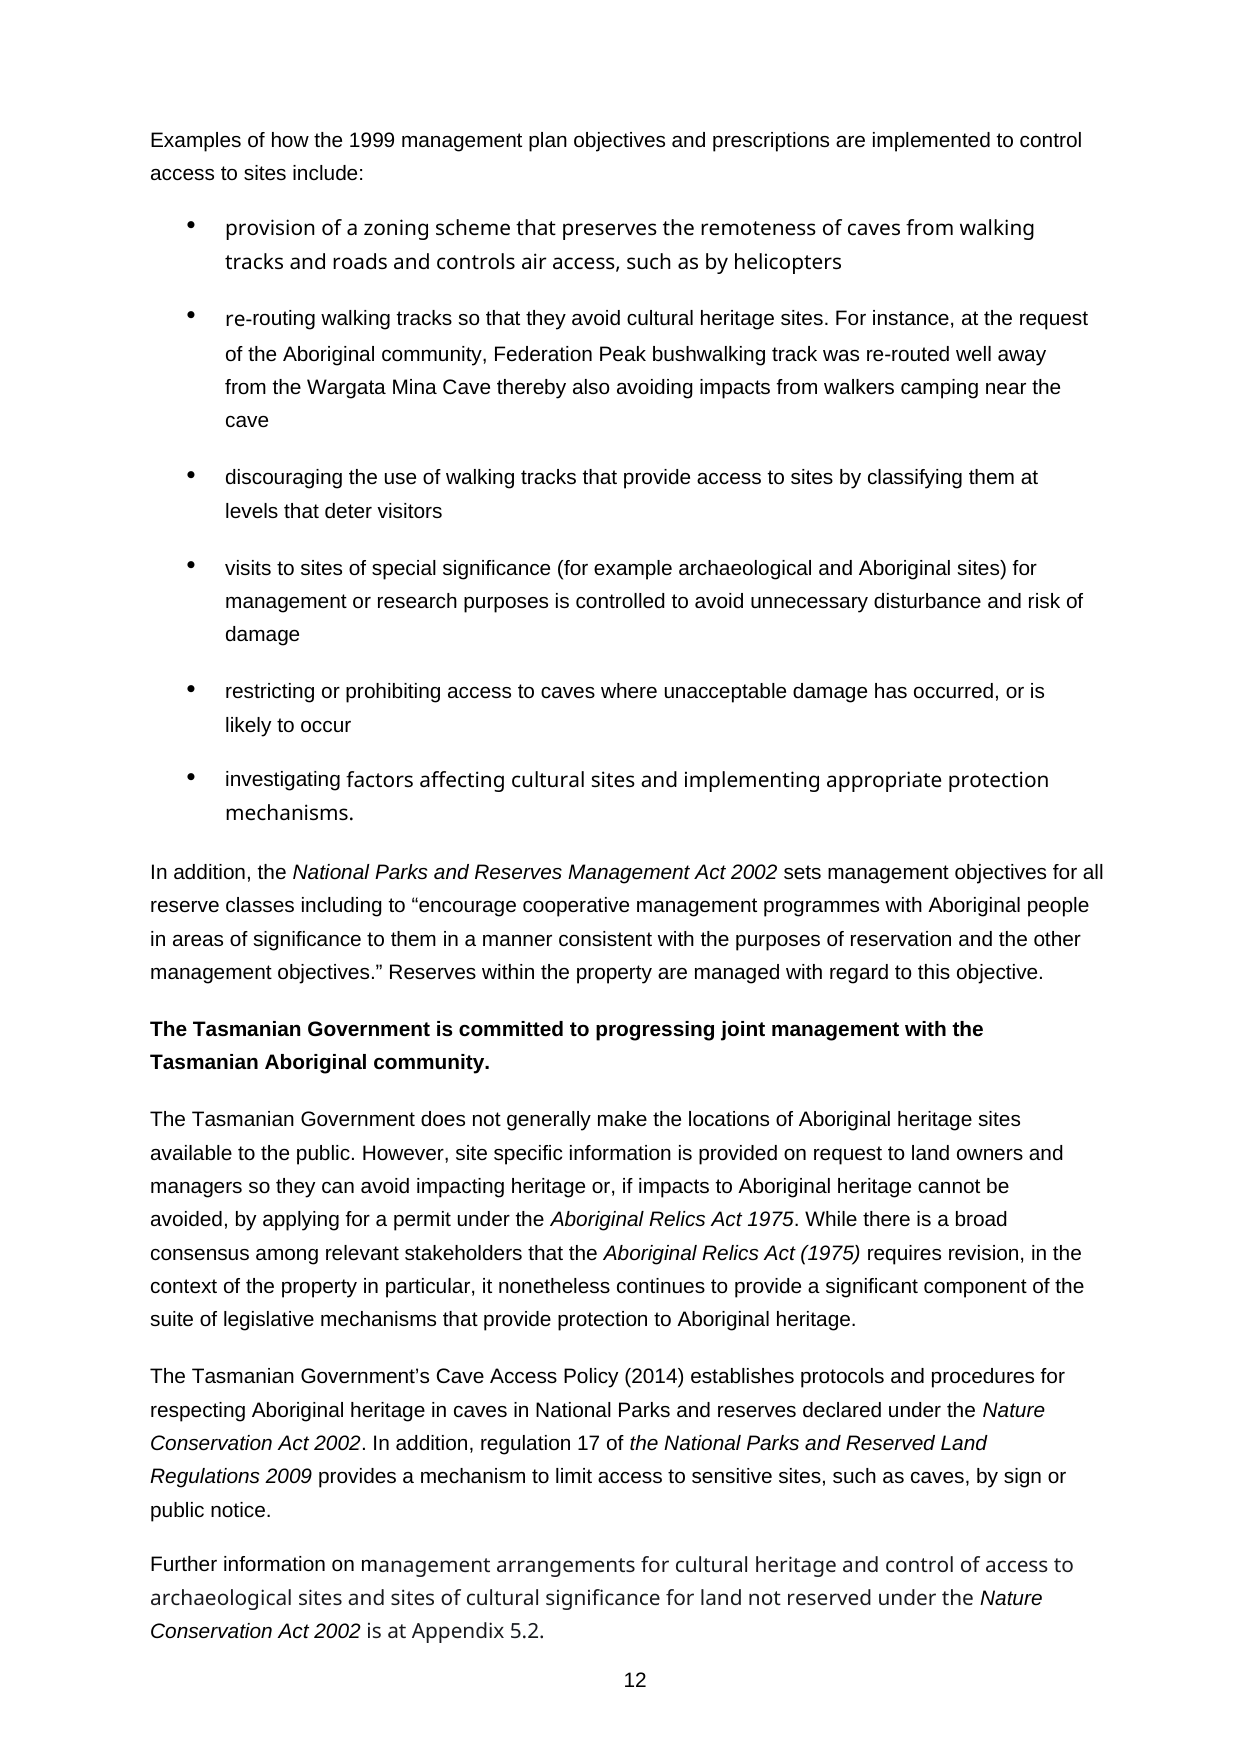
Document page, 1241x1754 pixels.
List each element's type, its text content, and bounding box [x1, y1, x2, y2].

list investigating factors affecting cultural sites and implementing appropriate protection mechanisms. [187, 760, 1090, 827]
text Examples of how the 1999 management plan objectives and prescriptions are implemented to control access to sites include: [150, 118, 1090, 185]
list provision of a zoning scheme that preserves the remoteness of caves from walking tracks and roads and controls air access, such as by helicopters [187, 208, 1090, 275]
text The Tasmanian Government is committed to progressing joint management with the Tasmanian Aboriginal community. [150, 1007, 1090, 1074]
list re-routing walking tracks so that they avoid cultural heritage sites. For instance, at the request of the Aboriginal community, Federation Peak bushwalking track was re-routed well away from the Wargata Mina Cave thereby also avoiding impacts from walkers camping near the cave [187, 299, 1090, 432]
text The Tasmanian Government’s Cave Access Policy (2014) establishes protocols and procedures for respecting Aboriginal heritage in caves in National Parks and reserves declared under the Nature Conservation Act 2002. In addition, regulation 17 of the National Parks and Reserved Land Regulations 2009 provides a mechanism to limit access to sensitive sites, such as caves, by sign or public notice. [150, 1355, 1090, 1521]
text The Tasmanian Government does not generally make the locations of Aboriginal heritage sites available to the public. However, site specific information is provided on request to land owners and managers so they can avoid impacting heritage or, if impacts to Aboriginal heritage cannot be avoided, by applying for a permit under the Aboriginal Relics Act 1975. While there is a broad consensus among relevant stakeholders that the Aboriginal Relics Act (1975) requires revision, in the context of the property in particular, it nonetheless continues to provide a significant component of the suite of legislative mechanisms that provide protection to Aboriginal heritage. [150, 1098, 1090, 1331]
list discouraging the use of walking tracks that provide access to sites by classifying them at levels that deter visitors [187, 456, 1090, 522]
list visits to sites of special significance (for example archaeological and Aboriginal sites) for management or research purposes is controlled to avoid unnecessary disturbance and risk of damage [187, 546, 1090, 646]
text In addition, the National Parks and Reserves Management Act 2002 sets management objectives for all reserve classes including to “encourage cooperative management programmes with Aboriginal people in areas of significance to them in a manner consistent with the purposes of reservation and the other management objectives.” Reserves within the property are managed with regard to this objective. [150, 850, 1110, 984]
list restricting or prohibiting access to caves where unacceptable damage has occurred, or is likely to occur [187, 670, 1090, 736]
text Further information on management arrangements for cultural heritage and control of access to archaeological sites and sites of cultural significance for land not reserved under the Nature Conservation Act 2002 is at Appendix 5.2. [150, 1545, 1090, 1645]
